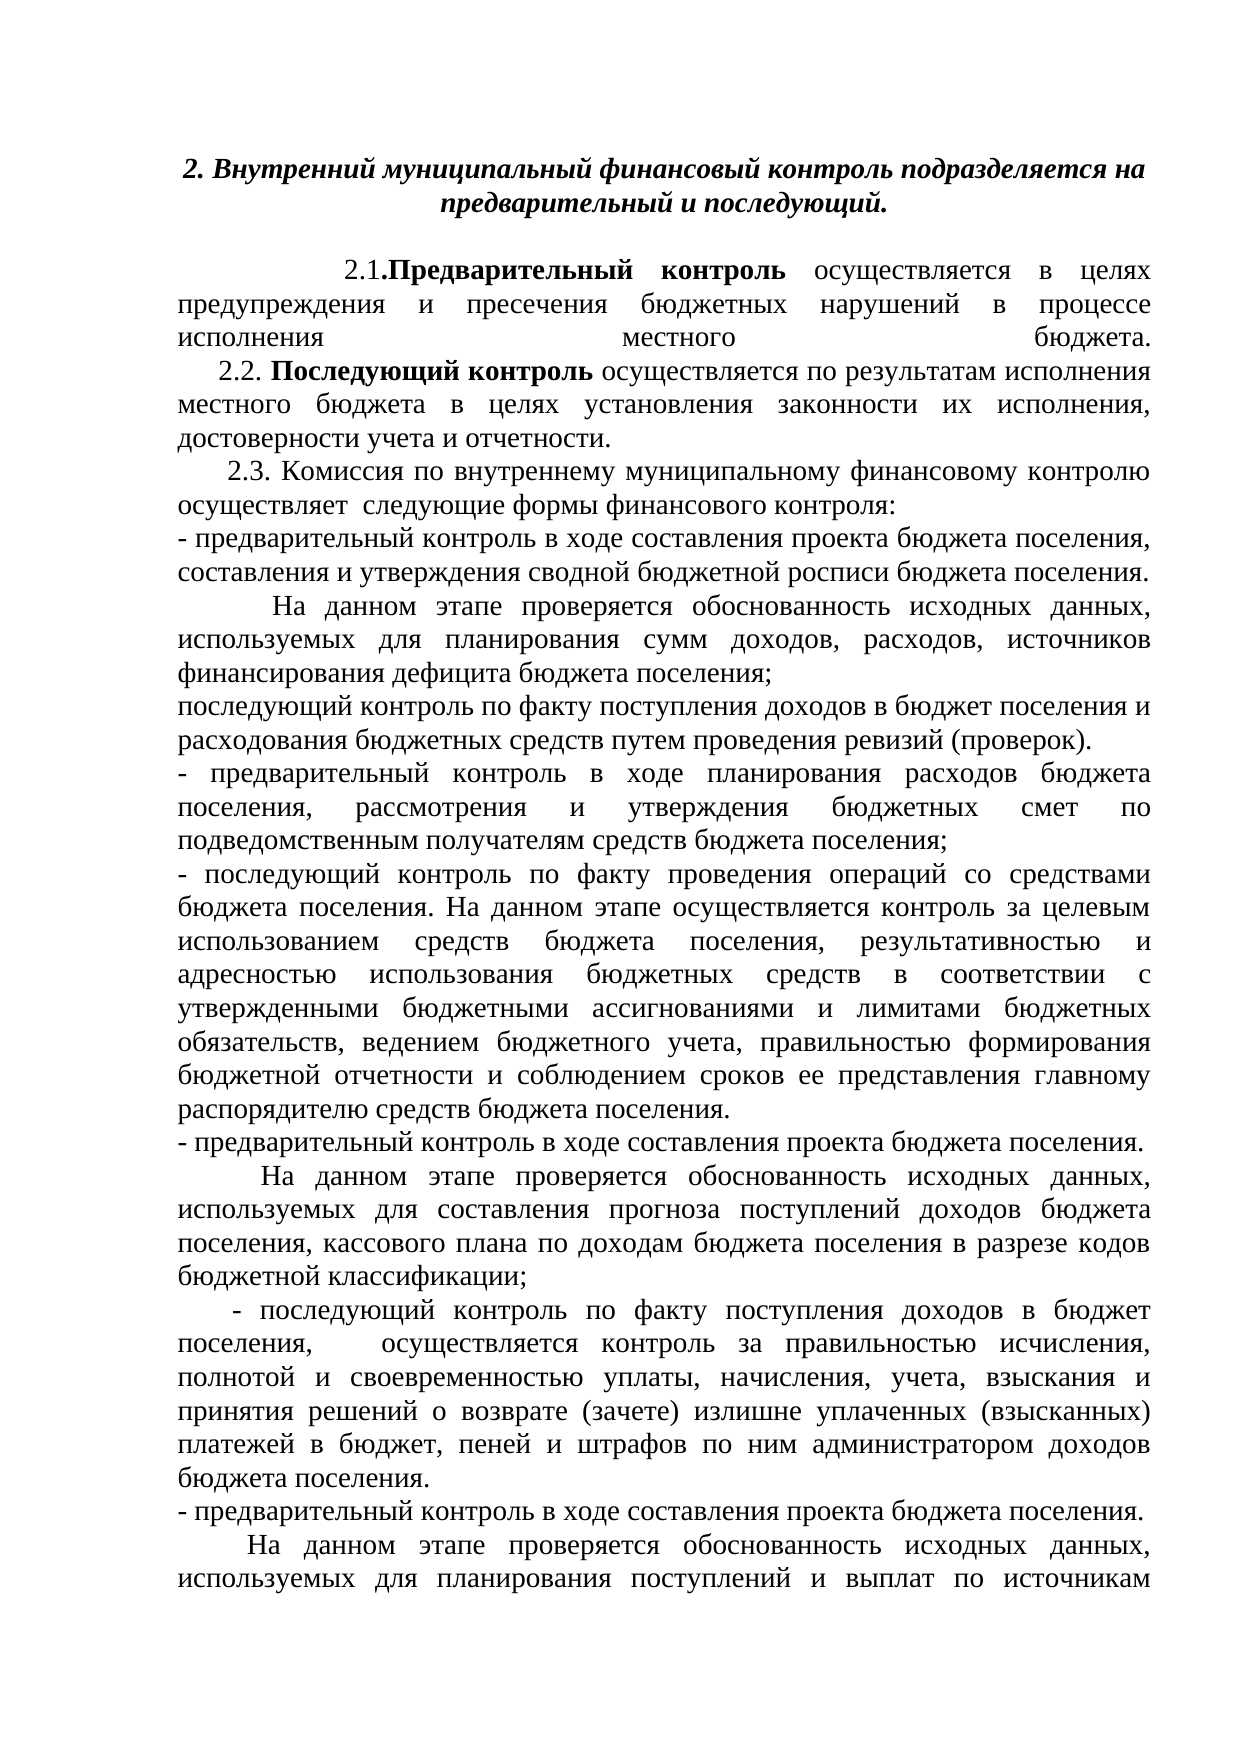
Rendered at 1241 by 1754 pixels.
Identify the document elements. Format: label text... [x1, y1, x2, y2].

text На данном этапе проверяется обоснованность исходных данных, используемых для планирования сумм доходов, расходов, источников финансирования дефицита бюджета поселения; [177, 588, 1152, 688]
text - предварительный контроль в ходе составления проекта бюджета поселения. [177, 1124, 1152, 1158]
text - последующий контроль по факту проведения операций со средствами бюджета поселения. На данном этапе осуществляется контроль за целевым использованием средств бюджета поселения, результативностью и адресностью использования бюджетных средств в соответствии с утвержденными бюджетными ассигнованиями и лимитами бюджетных обязательств, ведением бюджетного учета, правильностью формирования бюджетной отчетности и соблюдением сроков ее представления главному распорядителю средств бюджета поселения. [177, 856, 1152, 1124]
text последующий контроль по факту поступления доходов в бюджет поселения и расходования бюджетных средств путем проведения ревизий (проверок). [177, 688, 1152, 755]
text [177, 1527, 1152, 1594]
text На данном этапе проверяется обоснованность исходных данных, используемых для составления прогноза поступлений доходов бюджета поселения, кассового плана по доходам бюджета поселения в разрезе кодов бюджетной классификации; [177, 1158, 1152, 1292]
text 2. Внутренний муниципальный финансовый контроль подразделяется на предварительный и последующий. [177, 152, 1152, 219]
text 2.1.Предварительный контроль осуществляется в целях предупреждения и пресечения бюджетных нарушений в процессе исполнения местного бюджета. 2.2. Последующий контроль осуществляется по результатам исполнения местного бюджета в целях установления законности их исполнения, достоверности учета и отчетности. [177, 219, 1152, 453]
text - предварительный контроль в ходе планирования расходов бюджета поселения, рассмотрения и утверждения бюджетных смет по подведомственным получателям средств бюджета поселения; [177, 755, 1152, 856]
text - последующий контроль по факту поступления доходов в бюджет поселения, осуществляется контроль за правильностью исчисления, полнотой и своевременностью уплаты, начисления, учета, взыскания и принятия решений о возврате (зачете) излишне уплаченных (взысканных) платежей в бюджет, пеней и штрафов по ним администратором доходов бюджета поселения. [177, 1292, 1152, 1493]
text - предварительный контроль в ходе составления проекта бюджета поселения, составления и утверждения сводной бюджетной росписи бюджета поселения. [177, 521, 1152, 588]
text 2.3. Комиссия по внутреннему муниципальному финансовому контролю осуществляет следующие формы финансового контроля: [177, 453, 1152, 521]
text - предварительный контроль в ходе составления проекта бюджета поселения. [177, 1493, 1152, 1527]
